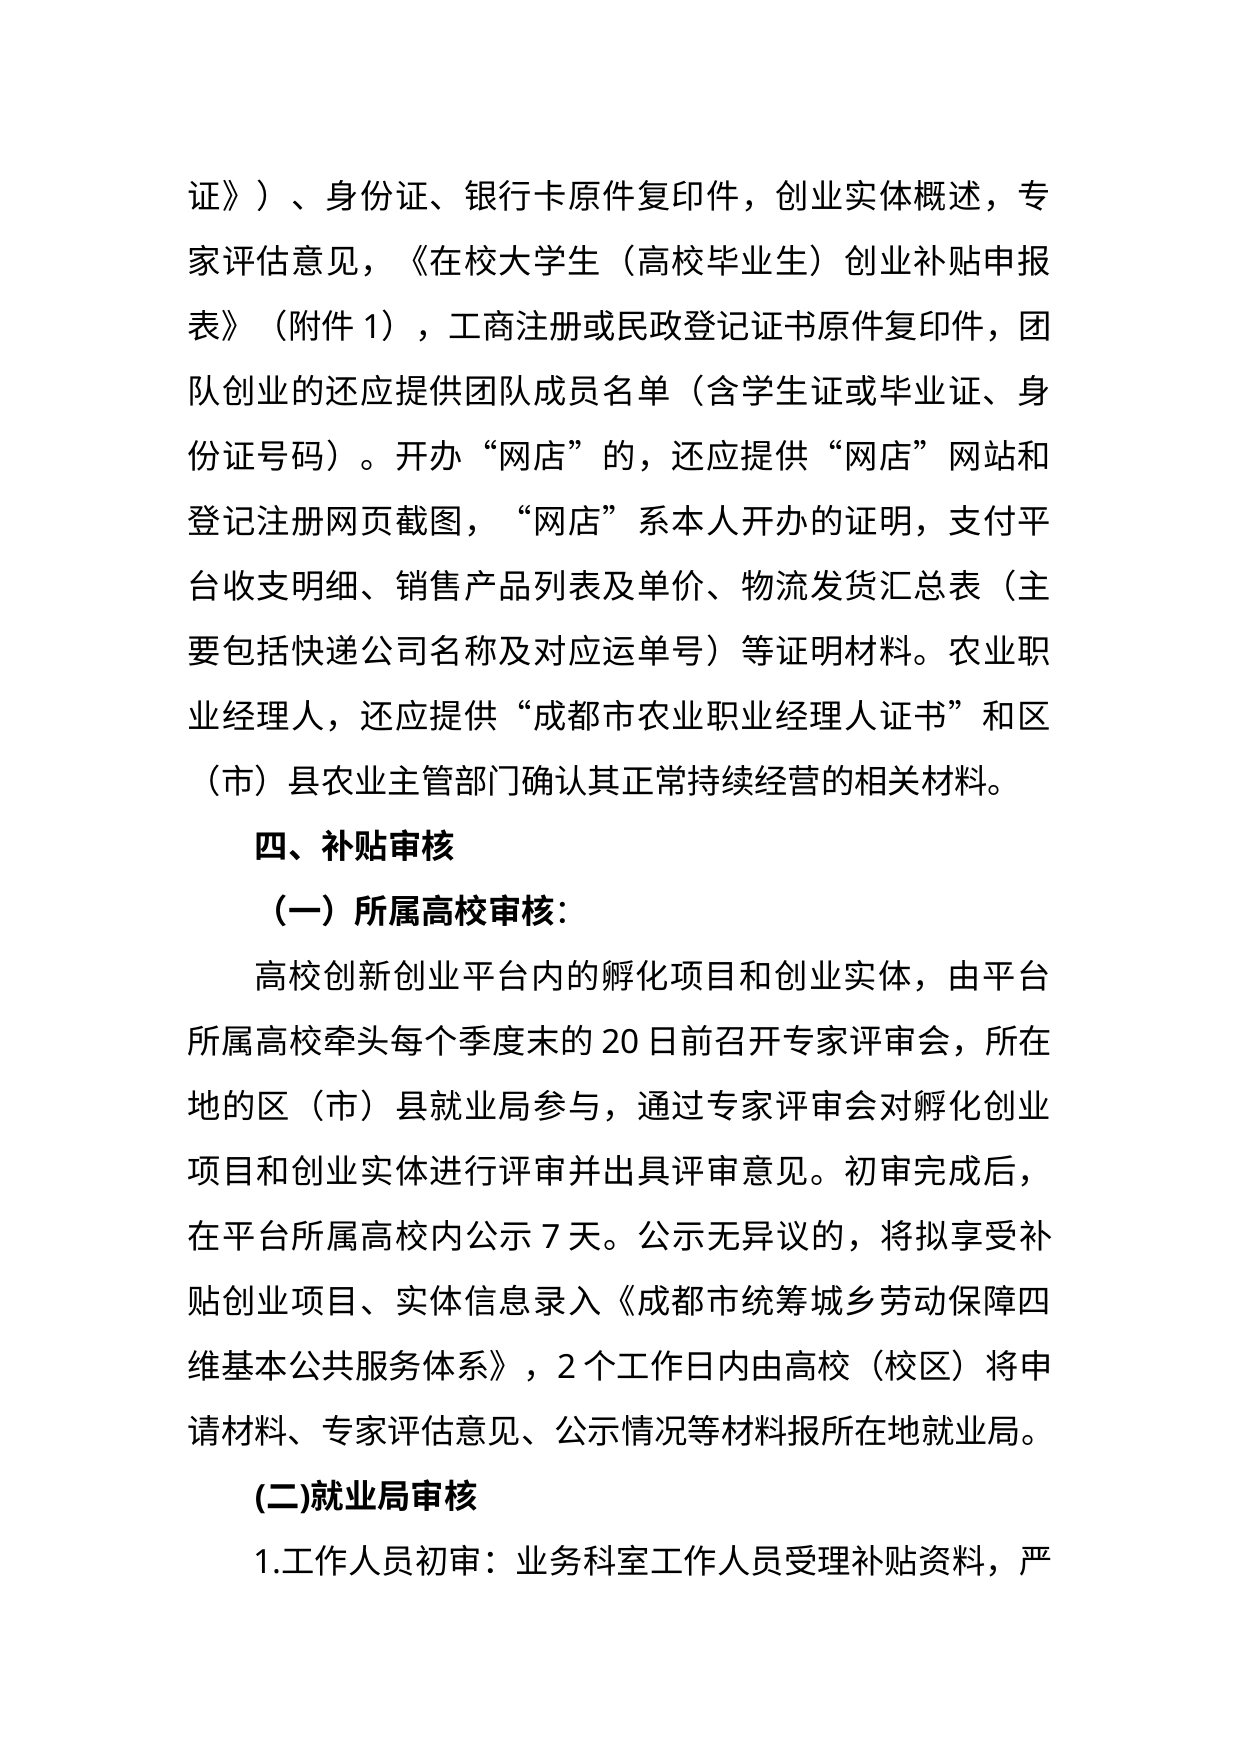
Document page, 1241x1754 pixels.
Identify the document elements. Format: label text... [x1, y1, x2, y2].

text 四、补贴审核 [187, 812, 1053, 877]
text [187, 162, 1053, 812]
text 高校创新创业平台内的孵化项目和创业实体，由平台所属高校牵头每个季度末的20日前召开专家评审会，所在地的区（市）县就业局参与，通过专家评审会对孵化创业项目和创业实体进行评审并出具评审意见。初审完成后，在平台所属高校内公示7天。公示无异议的，将拟享受补贴创业项目、实体信息录入《成都市统筹城乡劳动保障四维基本公共服务体系》，2个工作日内由高校（校区）将申请材料、专家评估意见、公示情况等材料报所在地就业局。 [187, 942, 1053, 1462]
text (二)就业局审核 [187, 1462, 1053, 1527]
text （一）所属高校审核： [187, 877, 1053, 942]
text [187, 1527, 1053, 1592]
